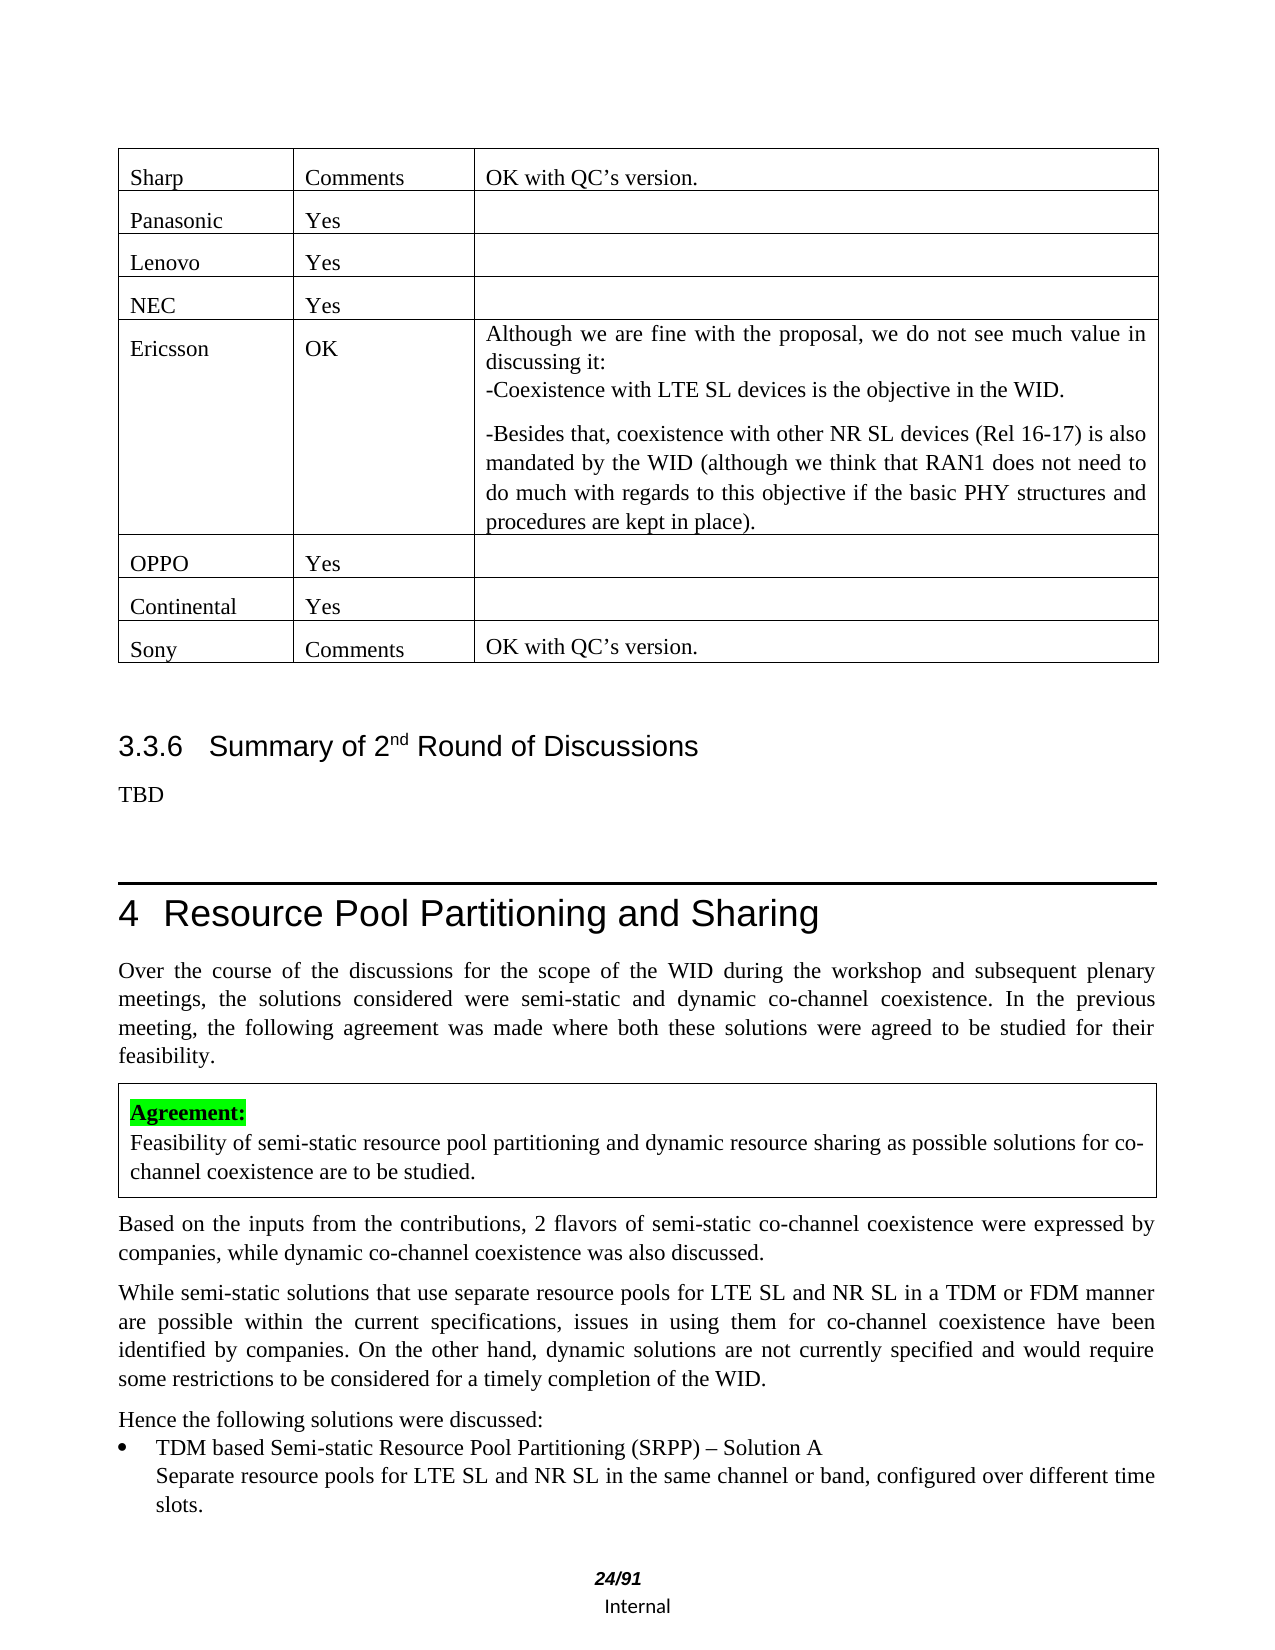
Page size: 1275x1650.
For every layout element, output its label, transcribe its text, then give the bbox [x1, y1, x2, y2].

table_header Agreement: Feasibility of semi-static resource pool partitioning and dynamic resource sharing as possible solutions for co-channel coexistence are to be studied. [119, 1084, 1156, 1197]
table_cell Yes [294, 578, 474, 619]
text While semi-static solutions that use separate resource pools for LTE SL and NR SL in a TDM or FDM manner are possible within the current specifications, issues in using them for co-channel coexistence have been identified by companies. On the other hand, dynamic solutions are not currently specified and would require some restrictions to be considered for a timely completion of the WID. [118, 1279, 1157, 1391]
text Over the course of the discussions for the scope of the WID during the workshop and subsequent plenary meetings, the solutions considered were semi-static and dynamic co-channel coexistence. In the previous meeting, the following agreement was made where both these solutions were agreed to be studied for their feasibility. [118, 957, 1157, 1068]
table_cell Ericsson [119, 320, 293, 534]
table_cell Yes [294, 191, 474, 233]
table_cell Continental [119, 578, 293, 619]
table_cell [475, 191, 1158, 233]
list TDM based Semi-static Resource Pool Partitioning (SRPP) – Solution A [118, 1434, 1157, 1461]
table_cell Comments [294, 149, 474, 190]
text TBD [118, 781, 1157, 808]
table_cell [475, 535, 1158, 577]
table_cell Lenovo [119, 234, 293, 276]
table_cell Sony [119, 621, 293, 662]
table_cell Comments [294, 621, 474, 662]
text Separate resource pools for LTE SL and NR SL in the same channel or band, configured over different time slots. [156, 1463, 1157, 1517]
table_cell [475, 578, 1158, 619]
table_cell OK [294, 320, 474, 534]
subtitle Resource Pool Partitioning and Sharing [118, 885, 1157, 934]
table_cell Panasonic [119, 191, 293, 233]
table_cell Although we are fine with the proposal, we do not see much value in discussing it: -Coexistence with LTE SL devices is the objective in the WID. -Besides that, coexistence with other NR SL devices (Rel 16-17) is also mandated by the WID (although we think that RAN1 does not need to do much with regards to this objective if the basic PHY structures and procedures are kept in place). [475, 320, 1158, 534]
table_cell OK with QC’s version. [475, 149, 1158, 190]
table_cell OPPO [119, 535, 293, 577]
table_cell OK with QC’s version. [475, 621, 1158, 662]
table_cell NEC [119, 277, 293, 318]
table_cell Yes [294, 277, 474, 318]
table_cell Yes [294, 234, 474, 276]
subtitle Summary of 2nd Round of Discussions [118, 729, 1157, 763]
table_cell Sharp [119, 149, 293, 190]
text Based on the inputs from the contributions, 2 flavors of semi-static co-channel coexistence were expressed by companies, while dynamic co-channel coexistence was also discussed. [118, 1210, 1157, 1265]
table_cell [475, 234, 1158, 276]
table_cell [475, 277, 1158, 318]
table_cell Yes [294, 535, 474, 577]
text Hence the following solutions were discussed: [118, 1406, 1157, 1432]
